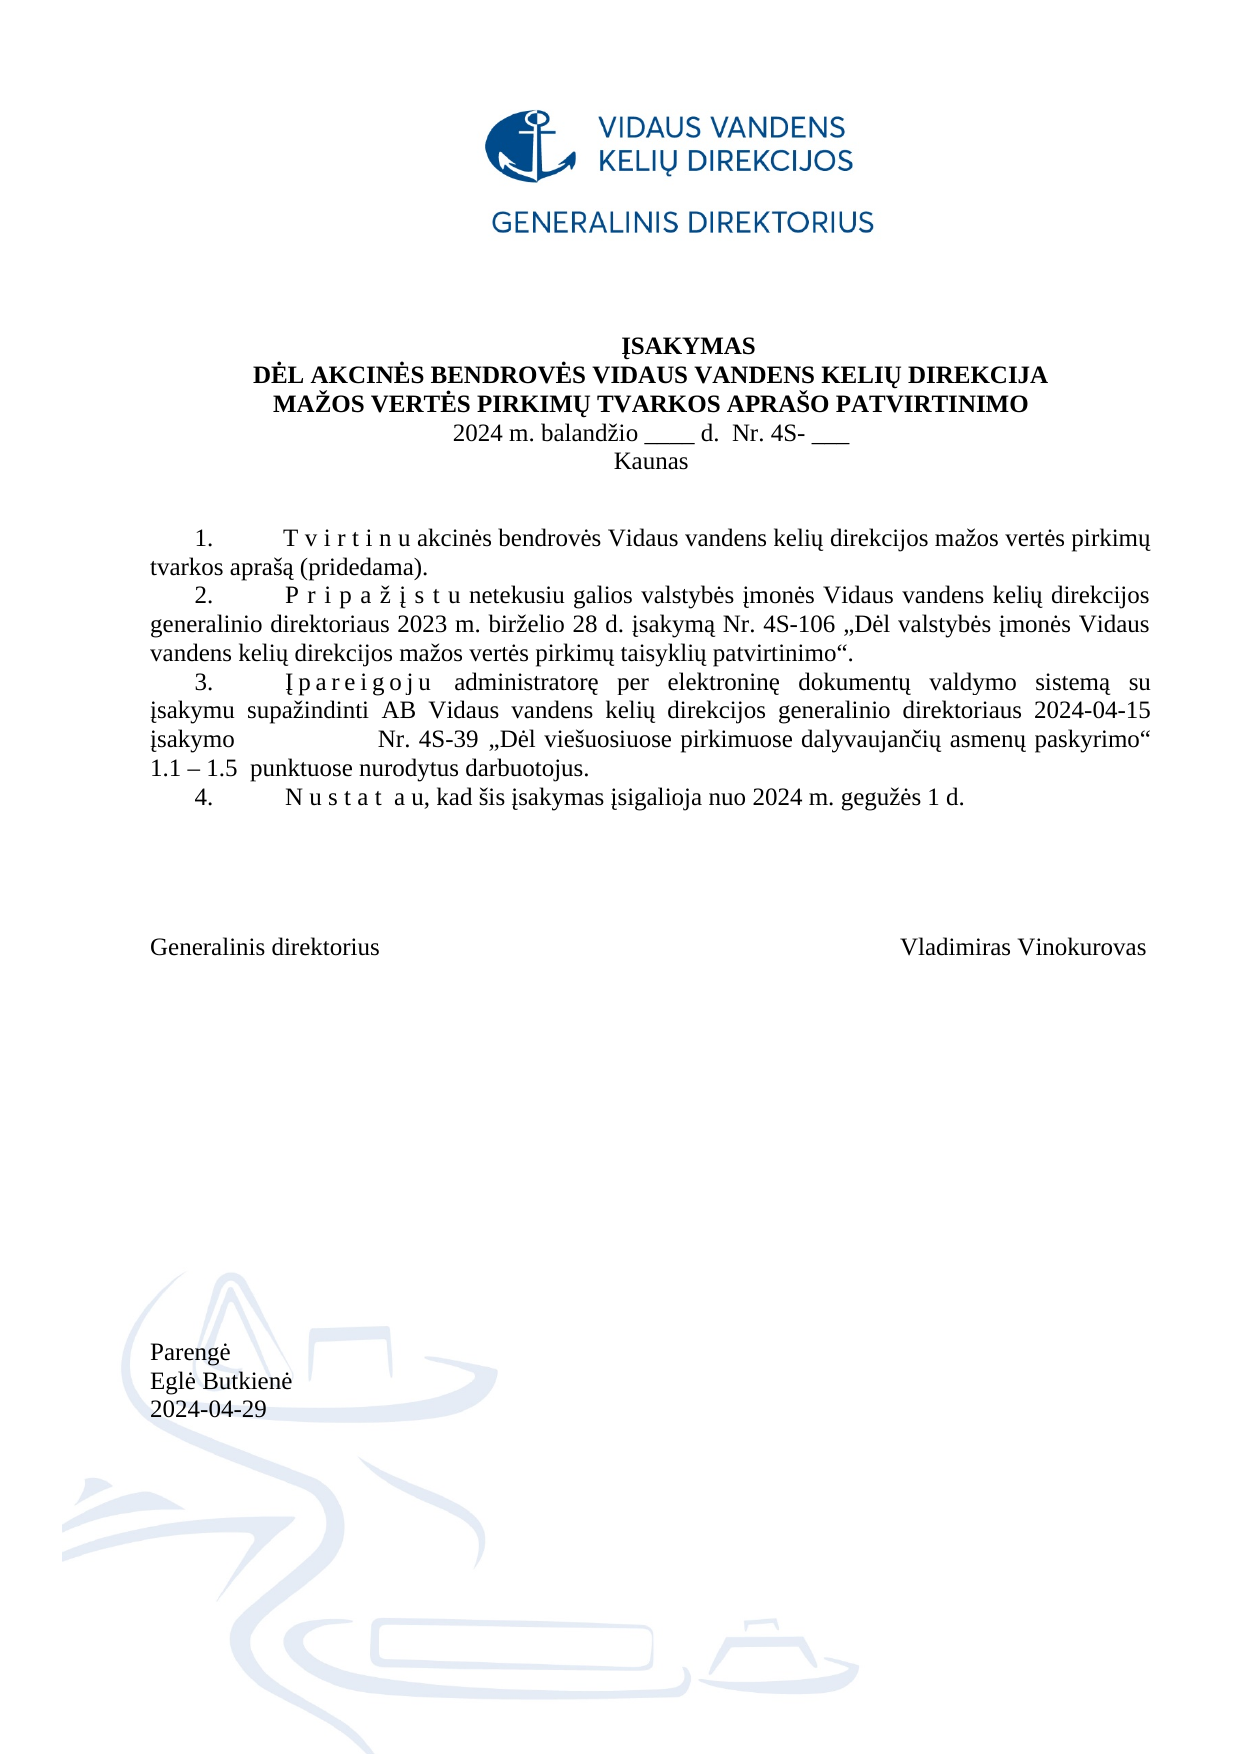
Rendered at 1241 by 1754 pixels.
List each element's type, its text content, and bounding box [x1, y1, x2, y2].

subtitle T v i r t i n u akcinės bendrovės Vidaus vandens kelių direkcijos mažos vertės pirkimų tvarkos aprašą (pridedama). [150, 523, 1152, 580]
text 2024 m. balandžio ____ d. Nr. 4S- ___ [150, 418, 1152, 446]
list P r i p a ž į s t u netekusiu galios valstybės įmonės Vidaus vandens kelių direkcijos generalinio direktoriaus 2023 m. birželio 28 d. įsakymą Nr. 4S-106 „Dėl valstybės įmonės Vidaus vandens kelių direkcijos mažos vertės pirkimų taisyklių patvirtinimo“. [150, 580, 1152, 667]
subtitle DĖL AKCINĖS BENDROVĖS VIDAUS VANDENS KELIŲ DIREKCIJA [150, 360, 1152, 389]
list Įpareigoju administratorę per elektroninę dokumentų valdymo sistemą su įsakymu supažindinti AB Vidaus vandens kelių direkcijos generalinio direktoriaus 2024-04-15 įsakymo Nr. 4S-39 „Dėl viešuosiuose pirkimuose dalyvaujančių asmenų paskyrimo“ 1.1 – 1.5 punktuose nurodytus darbuotojus. [150, 724, 1152, 782]
text Parengė [150, 1337, 1152, 1366]
text Eglė Butkienė [150, 1366, 1152, 1394]
text Kaunas [150, 446, 1152, 475]
list Įpareigoju administratorę per elektroninę dokumentų valdymo sistemą su įsakymu supažindinti AB Vidaus vandens kelių direkcijos generalinio direktoriaus 2024-04-15 įsakymo Nr. 4S-39 „Dėl viešuosiuose pirkimuose dalyvaujančių asmenų paskyrimo“ 1.1 – 1.5 punktuose nurodytus darbuotojus. [150, 667, 1152, 724]
text Generalinis direktorius Vladimiras Vinokurovas [150, 932, 1152, 961]
picture [62, 0, 1241, 1754]
subtitle MAŽOS VERTĖS PIRKIMŲ TVARKOS APRAŠO PATVIRTINIMO [150, 389, 1152, 418]
list N u s t a t a u, kad šis įsakymas įsigalioja nuo 2024 m. gegužės 1 d. [150, 782, 1152, 810]
text ĮSAKYMAS [150, 331, 1152, 360]
text 2024-04-29 [150, 1394, 1152, 1423]
